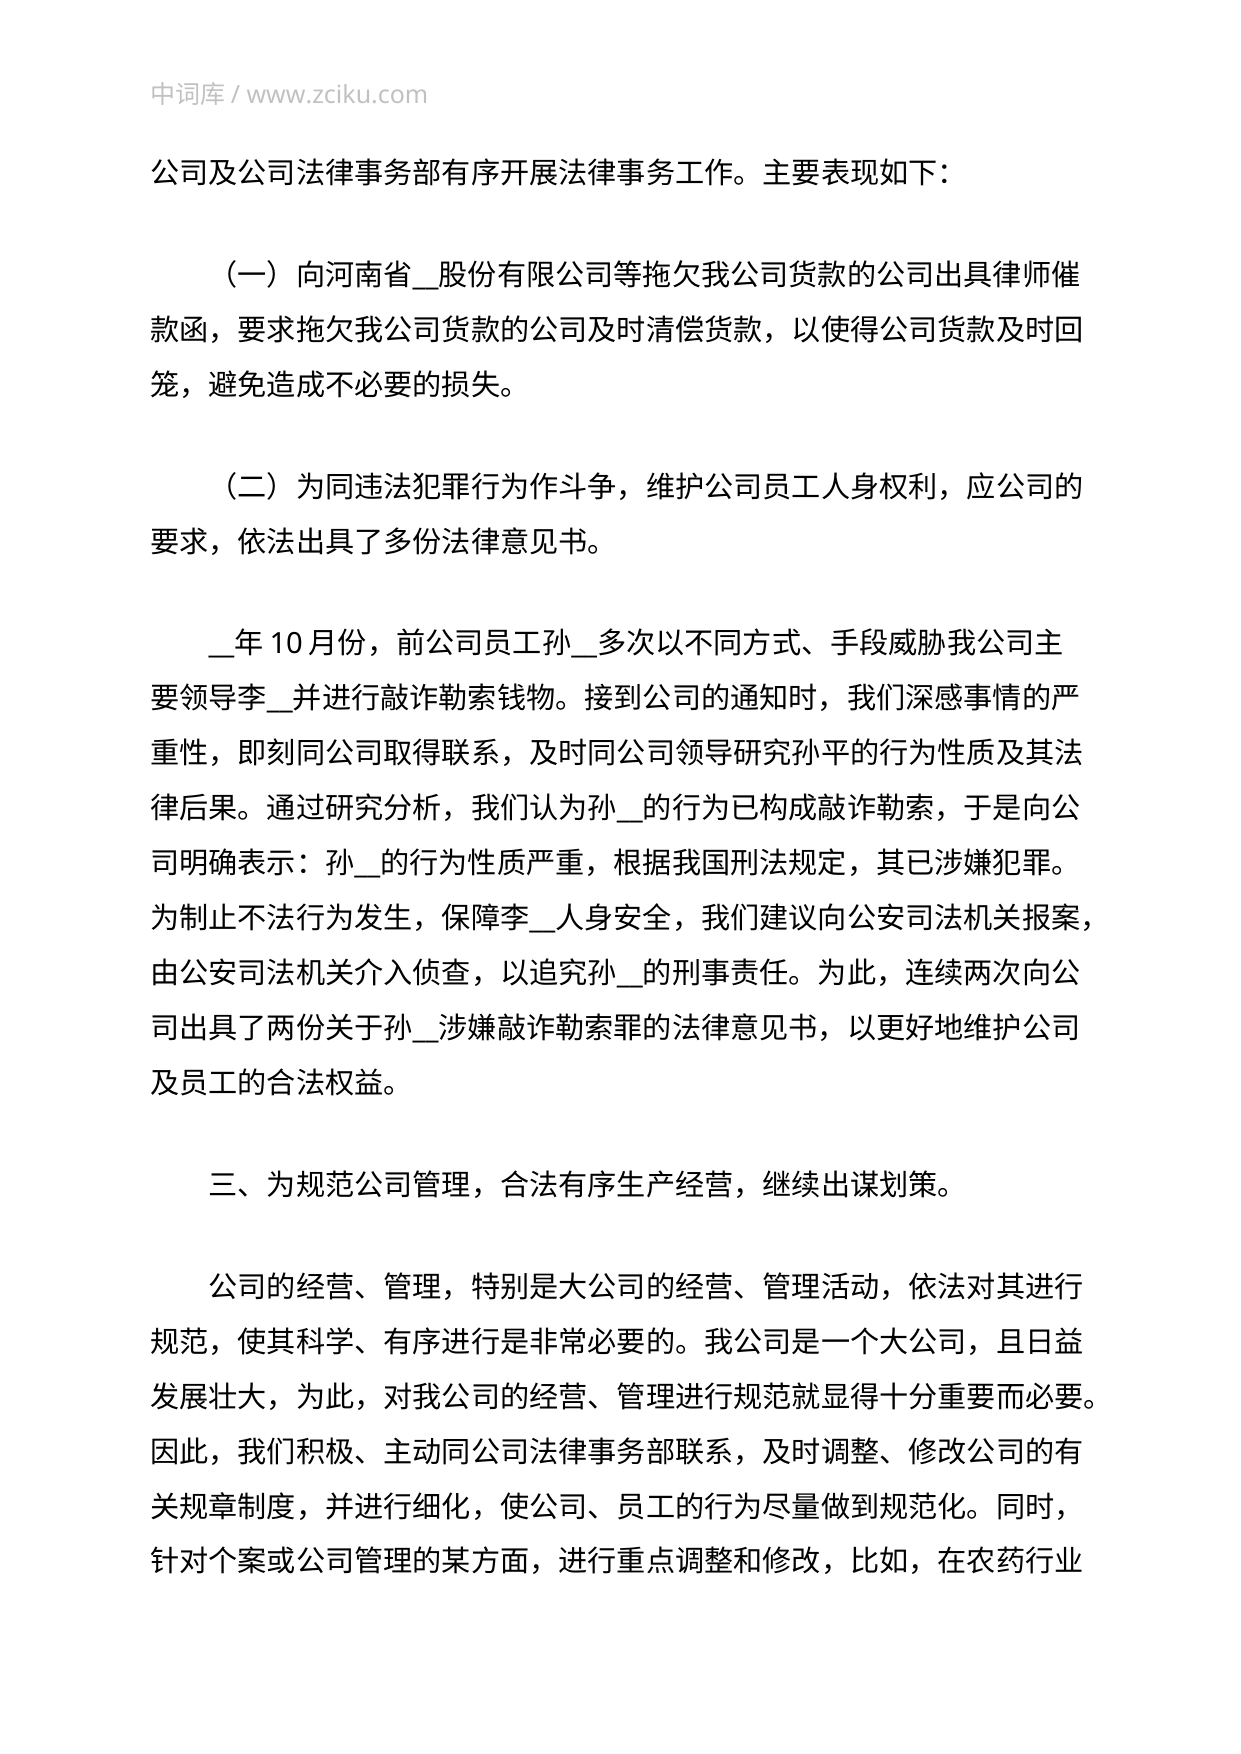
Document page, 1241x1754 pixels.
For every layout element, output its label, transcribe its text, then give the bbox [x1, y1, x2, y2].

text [150, 150, 1090, 192]
text （一）向河南省__股份有限公司等拖欠我公司货款的公司出具律师催款函，要求拖欠我公司货款的公司及时清偿货款，以使得公司货款及时回笼，避免造成不必要的损失。 [150, 252, 1090, 404]
text （二）为同违法犯罪行为作斗争，维护公司员工人身权利，应公司的要求，依法出具了多份法律意见书。 [150, 463, 1090, 561]
text __年10月份，前公司员工孙__多次以不同方式、手段威胁我公司主要领导李__并进行敲诈勒索钱物。接到公司的通知时，我们深感事情的严重性，即刻同公司取得联系，及时同公司领导研究孙平的行为性质及其法律后果。通过研究分析，我们认为孙__的行为已构成敲诈勒索，于是向公司明确表示：孙__的行为性质严重，根据我国刑法规定，其已涉嫌犯罪。为制止不法行为发生，保障李__人身安全，我们建议向公安司法机关报案，由公安司法机关介入侦查，以追究孙__的刑事责任。为此，连续两次向公司出具了两份关于孙__涉嫌敲诈勒索罪的法律意见书，以更好地维护公司及员工的合法权益。 [150, 620, 1090, 1102]
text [150, 1263, 1090, 1580]
text 三、为规范公司管理，合法有序生产经营，继续出谋划策。 [150, 1162, 1090, 1204]
